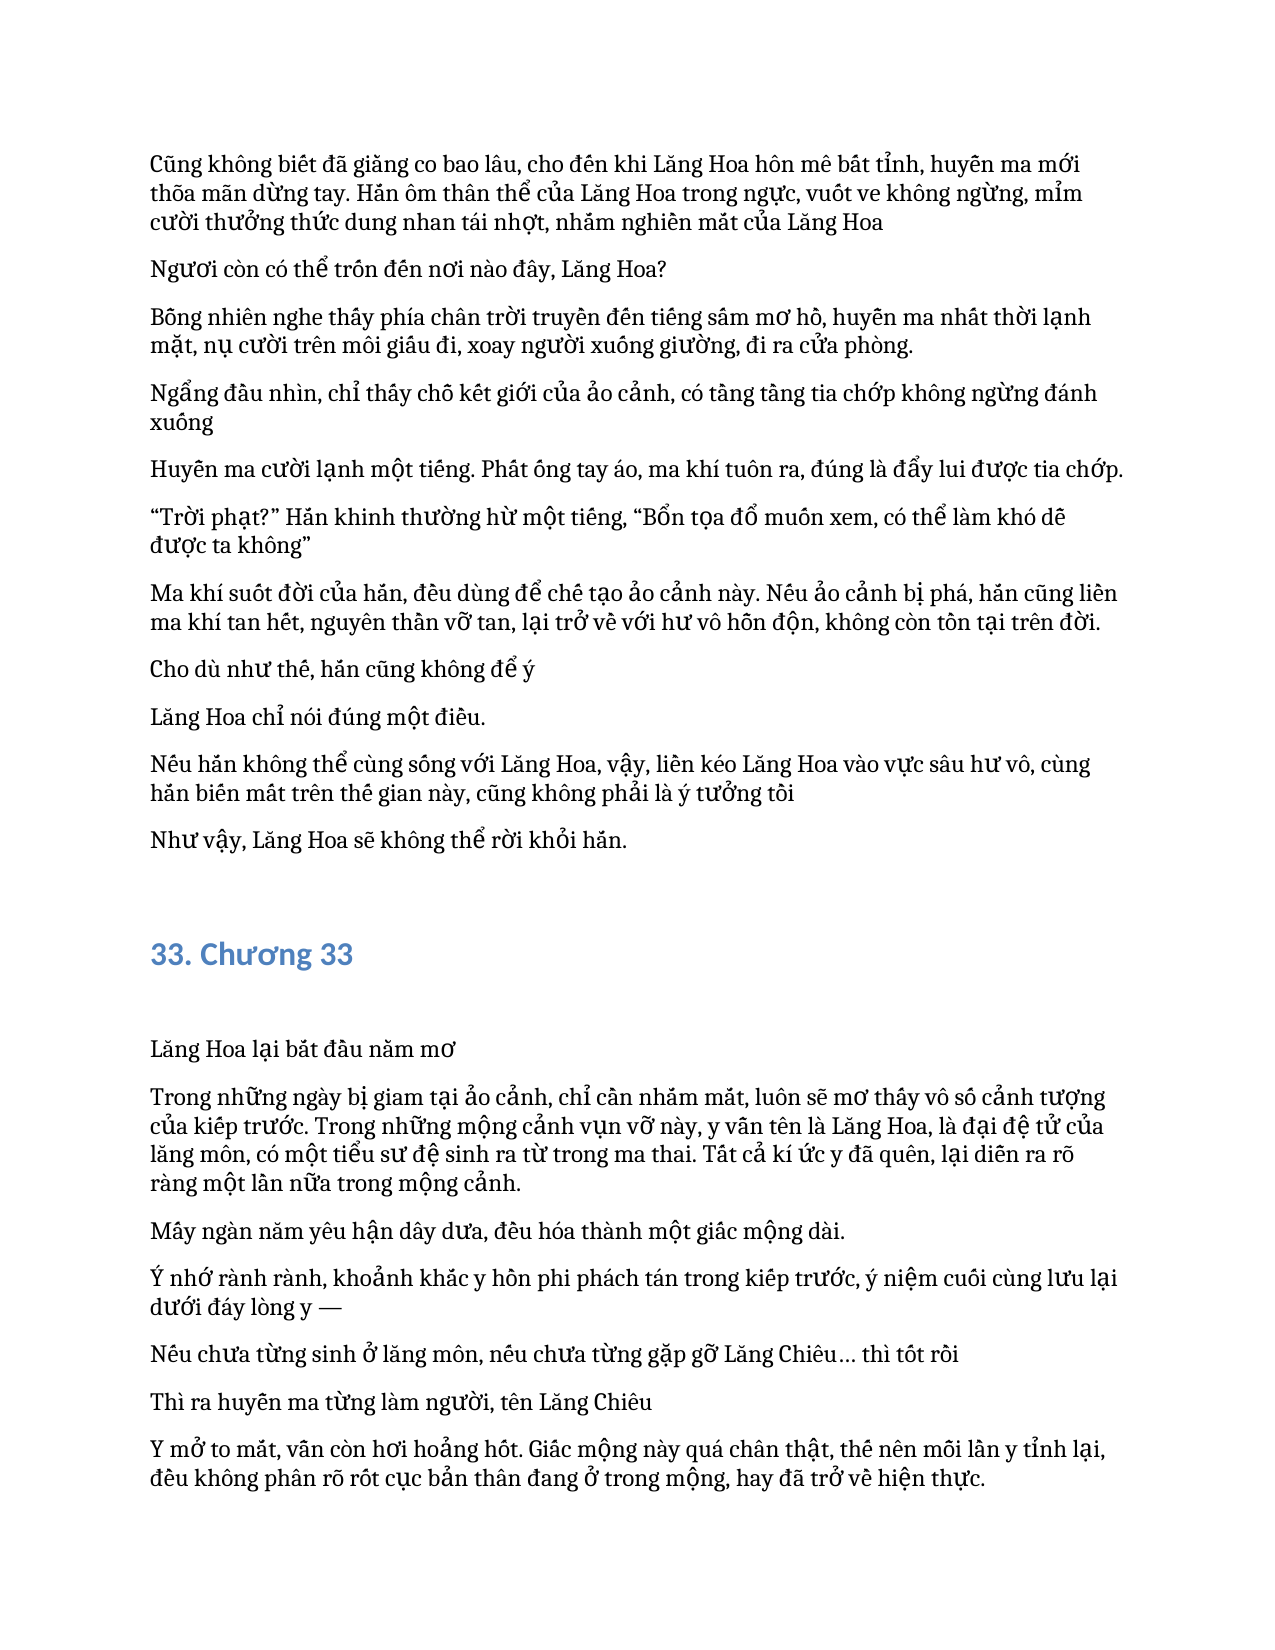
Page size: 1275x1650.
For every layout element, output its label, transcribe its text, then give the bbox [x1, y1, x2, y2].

subtitle 33. Chương 33 [150, 933, 1125, 974]
text Thì ra huyễn ma từng làm người, tên Lăng Chiêu [150, 1388, 1125, 1417]
text Mấy ngàn năm yêu hận dây dưa, đều hóa thành một giấc mộng dài. [150, 1217, 1125, 1245]
text “Trời phạt?” Hắn khinh thường hừ một tiếng, “Bổn tọa đổ muốn xem, có thể làm khó dễ được ta không” [150, 502, 1125, 560]
text Ngẩng đầu nhìn, chỉ thấy chỗ kết giới của ảo cảnh, có tầng tầng tia chớp không ngừng đánh xuống [150, 379, 1125, 436]
text Ý nhớ rành rành, khoảnh khắc y hồn phi phách tán trong kiếp trước, ý niệm cuối cùng lưu lại dưới đáy lòng y — [150, 1264, 1125, 1322]
text Nếu chưa từng sinh ở lăng môn, nếu chưa từng gặp gỡ Lăng Chiêu… thì tốt rồi [150, 1340, 1125, 1369]
text Nếu hắn không thể cùng sống với Lăng Hoa, vậy, liền kéo Lăng Hoa vào vực sâu hư vô, cùng hắn biến mất trên thế gian này, cũng không phải là ý tưởng tồi [150, 750, 1125, 807]
text Cũng không biết đã giằng co bao lâu, cho đến khi Lăng Hoa hôn mê bất tỉnh, huyễn ma mới thõa mãn dừng tay. Hắn ôm thân thể của Lăng Hoa trong ngực, vuốt ve không ngừng, mỉm cười thưởng thức dung nhan tái nhợt, nhắm nghiền mắt của Lăng Hoa [150, 150, 1125, 236]
text Y mở to mắt, vẫn còn hơi hoảng hốt. Giấc mộng này quá chân thật, thế nên mỗi lần y tỉnh lại, đều không phân rõ rốt cục bản thân đang ở trong mộng, hay đã trở về hiện thực. [150, 1435, 1125, 1493]
text Huyễn ma cười lạnh một tiếng. Phất ống tay áo, ma khí tuôn ra, đúng là đẩy lui được tia chớp. [150, 455, 1125, 484]
text Bỗng nhiên nghe thấy phía chân trời truyền đến tiếng sấm mơ hồ, huyễn ma nhất thời lạnh mặt, nụ cười trên môi giấu đi, xoay người xuống giường, đi ra cửa phòng. [150, 302, 1125, 360]
text Lăng Hoa lại bắt đầu nằm mơ [150, 978, 1125, 1064]
text Ma khí suốt đời của hắn, đều dùng để chế tạo ảo cảnh này. Nếu ảo cảnh bị phá, hắn cũng liền ma khí tan hết, nguyên thần vỡ tan, lại trở về với hư vô hỗn độn, không còn tồn tại trên đời. [150, 579, 1125, 636]
text Cho dù như thế, hắn cũng không để ý [150, 655, 1125, 684]
text Như vậy, Lăng Hoa sẽ không thể rời khỏi hắn. [150, 826, 1125, 912]
text Trong những ngày bị giam tại ảo cảnh, chỉ cần nhắm mắt, luôn sẽ mơ thấy vô số cảnh tượng của kiếp trước. Trong những mộng cảnh vụn vỡ này, y vẫn tên là Lăng Hoa, là đại đệ tử của lăng môn, có một tiểu sư đệ sinh ra từ trong ma thai. Tất cả kí ức y đã quên, lại diễn ra rõ ràng một lần nữa trong mộng cảnh. [150, 1083, 1125, 1198]
text Ngươi còn có thể trốn đến nơi nào đây, Lăng Hoa? [150, 255, 1125, 284]
text Lăng Hoa chỉ nói đúng một điều. [150, 702, 1125, 731]
